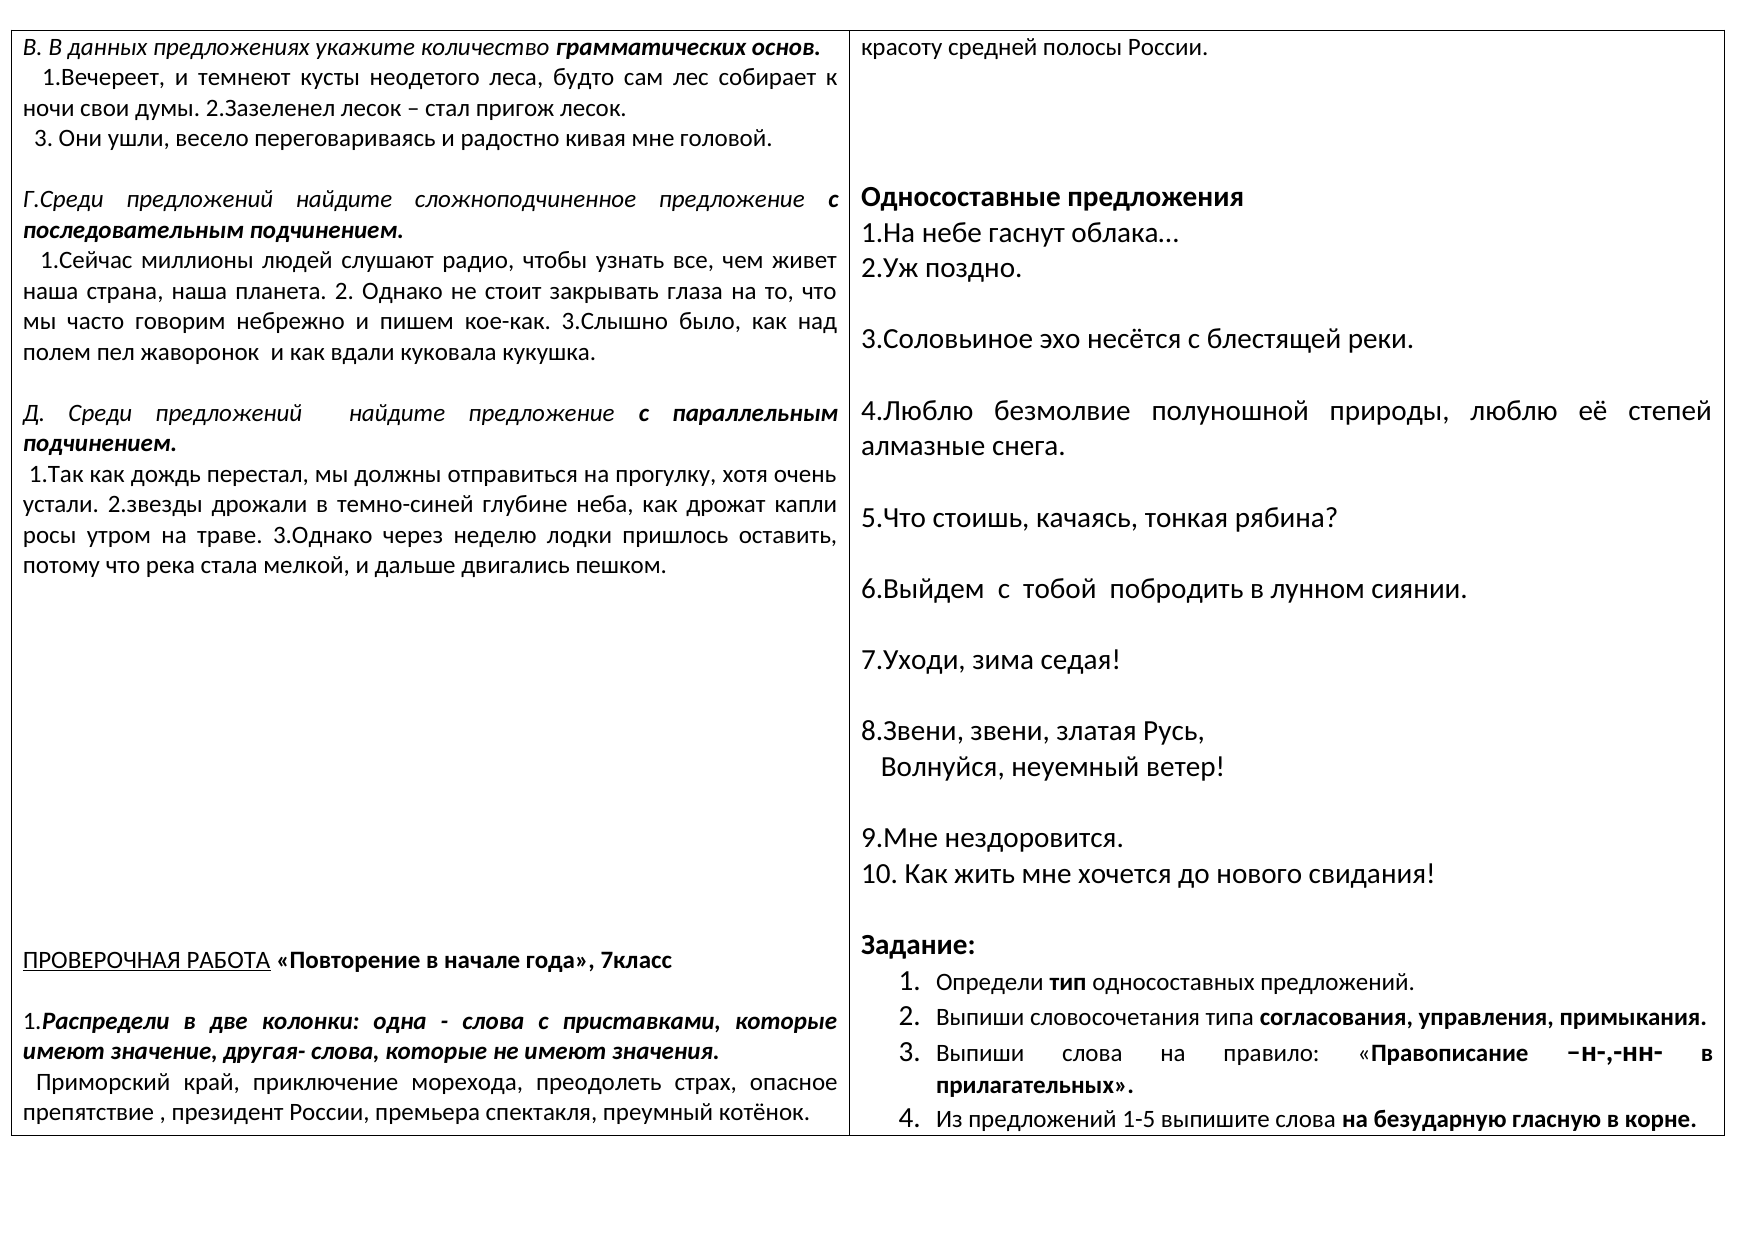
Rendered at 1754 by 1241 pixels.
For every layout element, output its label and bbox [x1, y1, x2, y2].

table_header [850, 31, 1724, 1135]
table_header [12, 31, 849, 1135]
